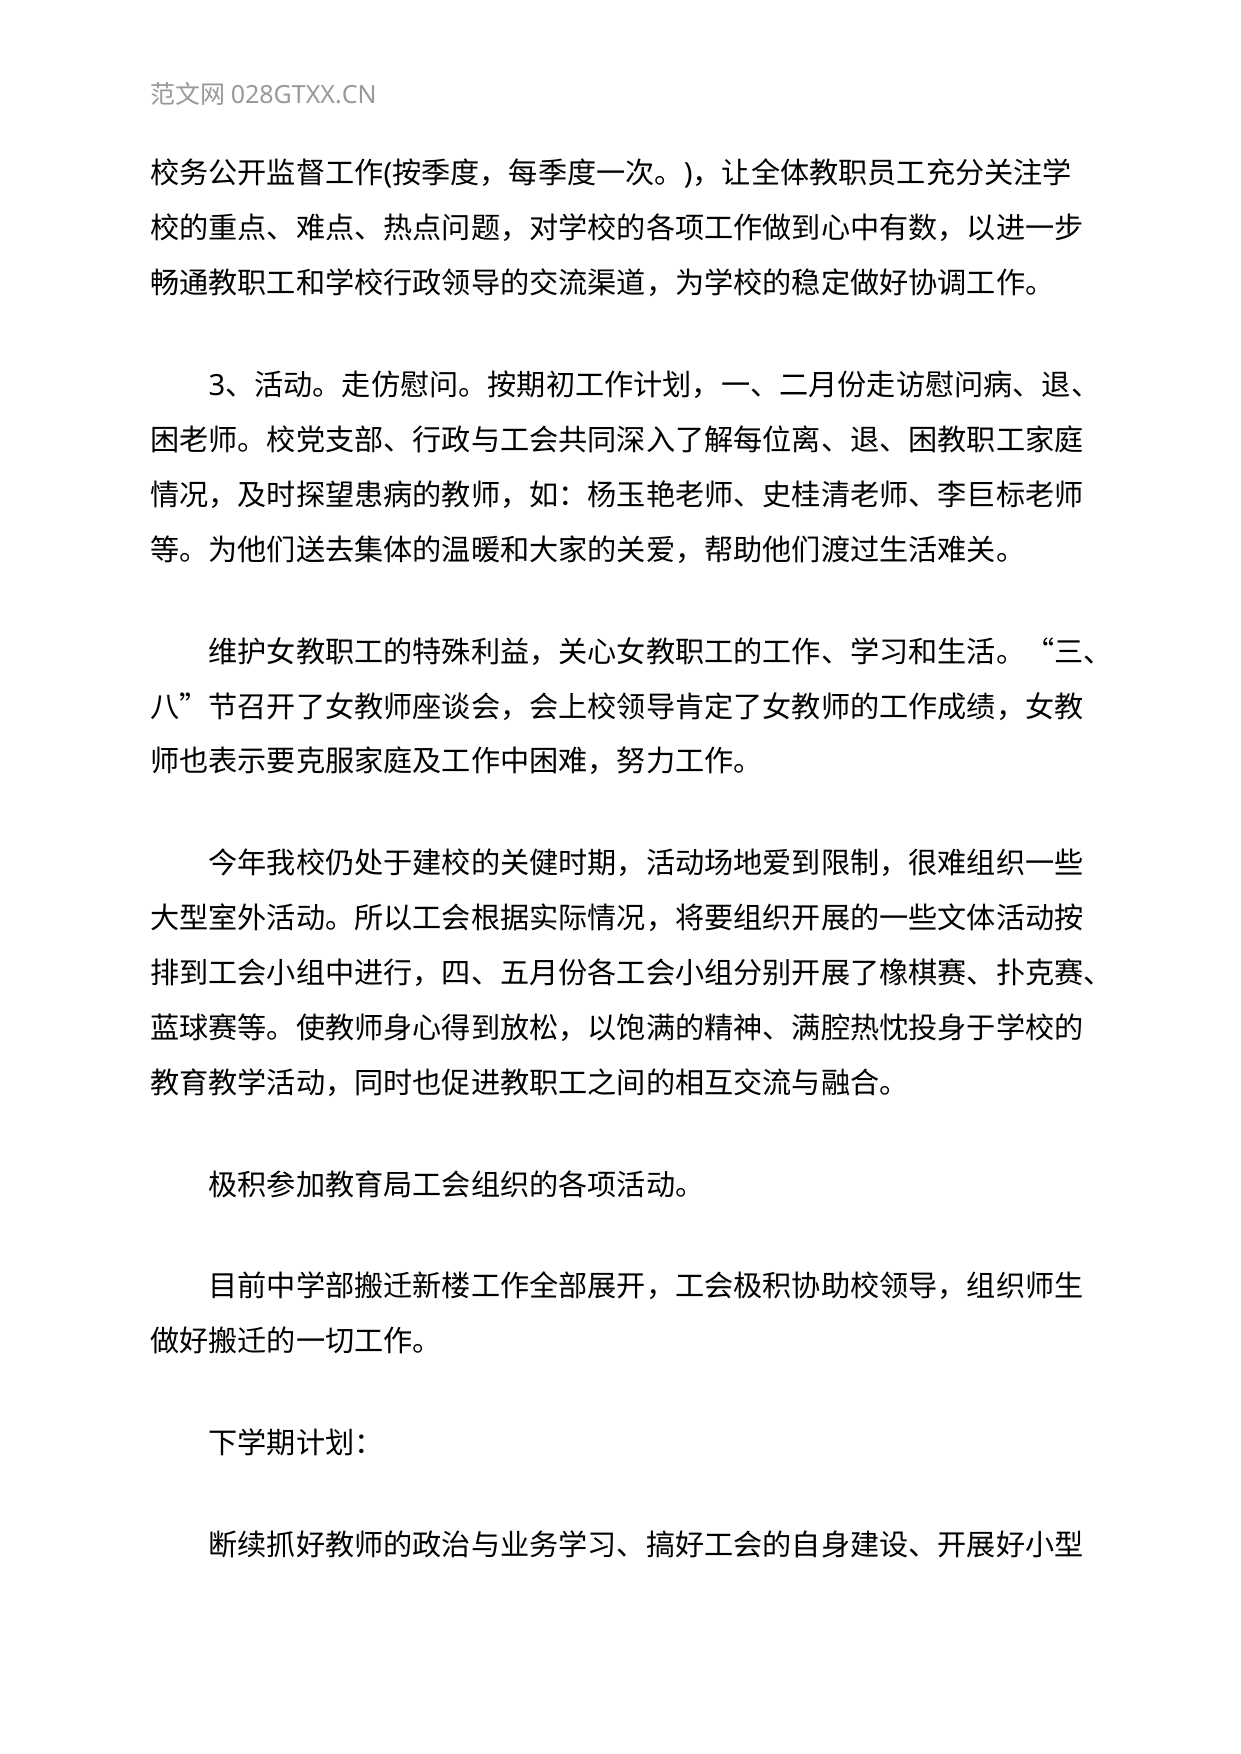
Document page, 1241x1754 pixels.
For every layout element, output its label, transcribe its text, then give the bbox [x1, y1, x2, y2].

text 今年我校仍处于建校的关健时期，活动场地爱到限制，很难组织一些大型室外活动。所以工会根据实际情况，将要组织开展的一些文体活动按排到工会小组中进行，四、五月份各工会小组分别开展了橡棋赛、扑克赛、蓝球赛等。使教师身心得到放松，以饱满的精神、满腔热忱投身于学校的教育教学活动，同时也促进教职工之间的相互交流与融合。 [150, 840, 1090, 1102]
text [150, 1521, 1090, 1564]
text 3、活动。走仿慰问。按期初工作计划，一、二月份走访慰问病、退、困老师。校党支部、行政与工会共同深入了解每位离、退、困教职工家庭情况，及时探望患病的教师，如：杨玉艳老师、史桂清老师、李巨标老师等。为他们送去集体的温暖和大家的关爱，帮助他们渡过生活难关。 [150, 362, 1090, 569]
text 极积参加教育局工会组织的各项活动。 [150, 1161, 1090, 1203]
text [150, 150, 1090, 302]
text 下学期计划： [150, 1419, 1090, 1462]
text 维护女教职工的特殊利益，关心女教职工的工作、学习和生活。“三、八”节召开了女教师座谈会，会上校领导肯定了女教师的工作成绩，女教师也表示要克服家庭及工作中困难，努力工作。 [150, 628, 1090, 780]
text 目前中学部搬迁新楼工作全部展开，工会极积协助校领导，组织师生做好搬迁的一切工作。 [150, 1263, 1090, 1360]
